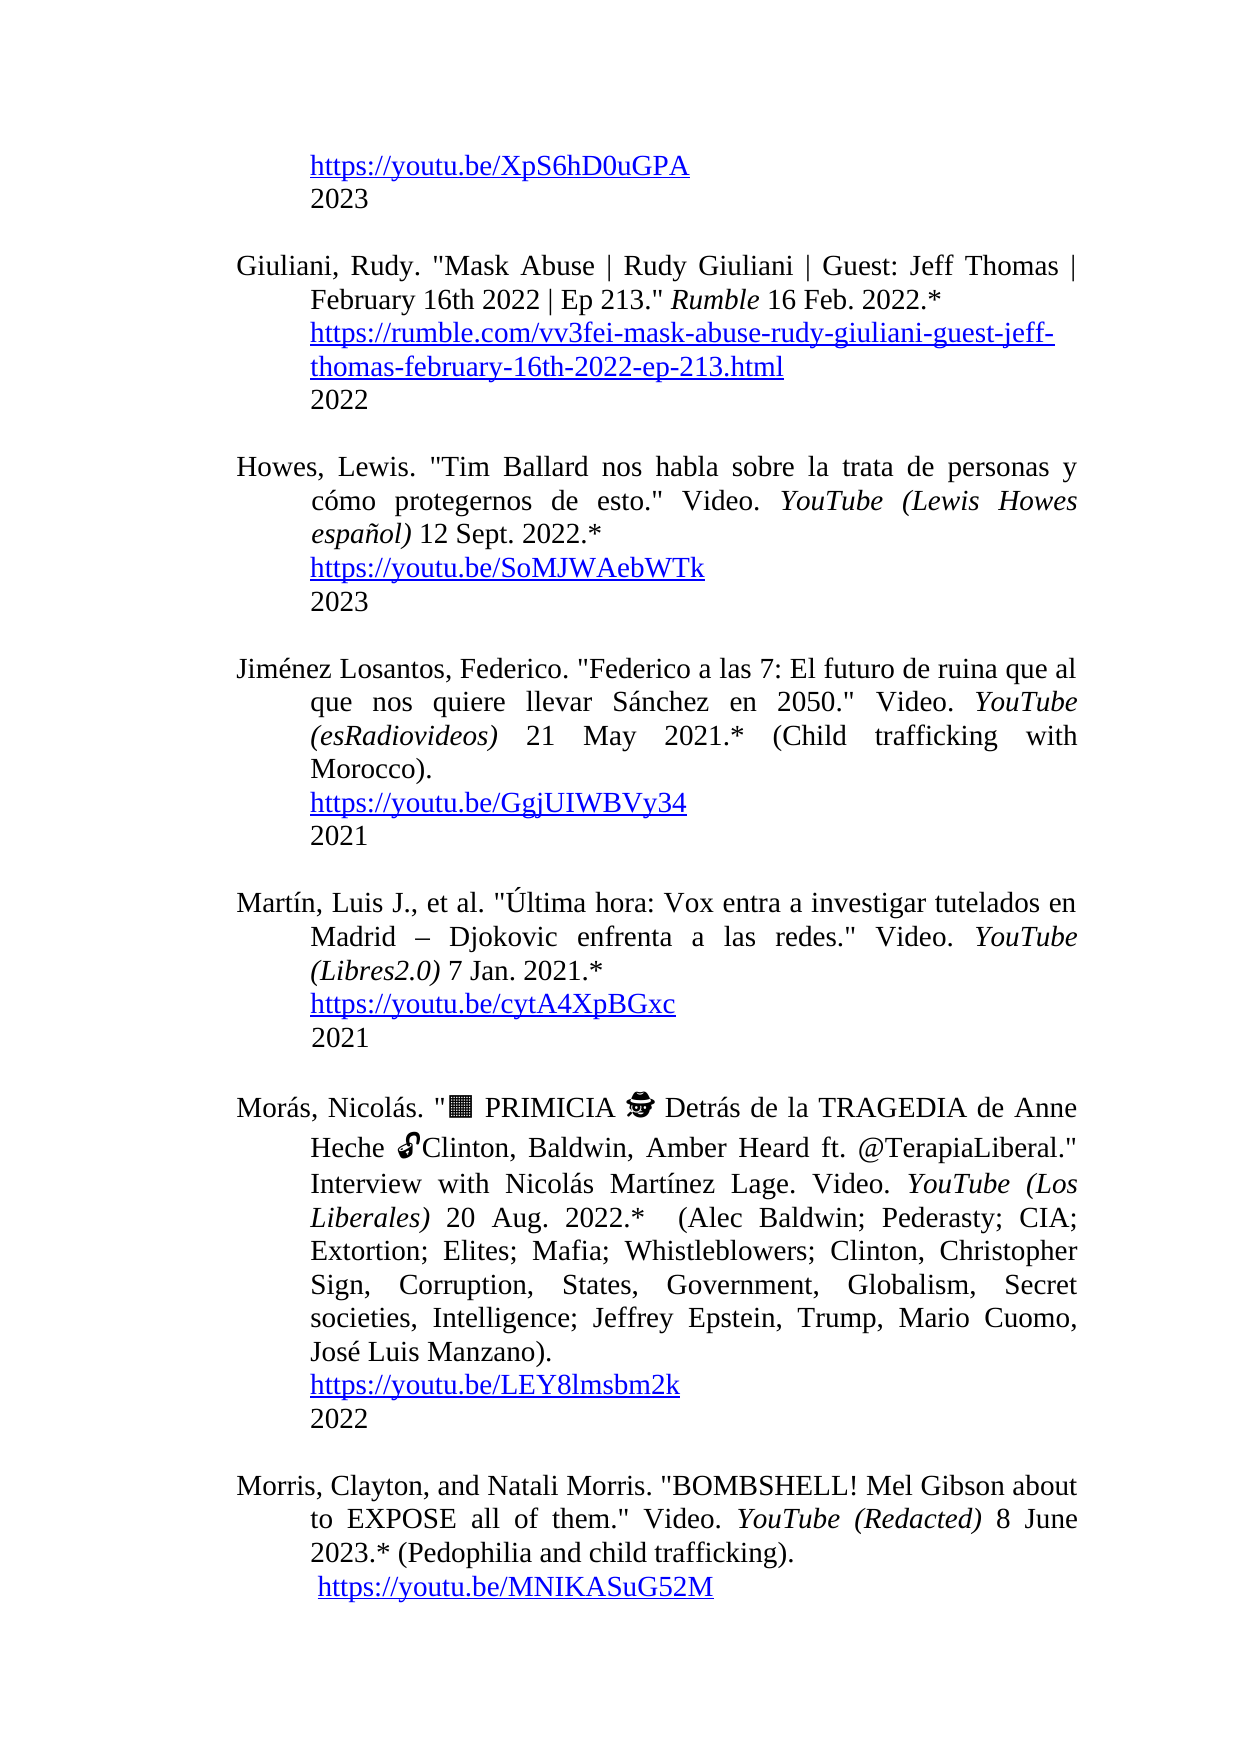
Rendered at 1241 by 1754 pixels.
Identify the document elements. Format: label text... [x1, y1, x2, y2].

text https://rumble.com/vv3fei-mask-abuse-rudy-giuliani-guest-jeff-thomas-february-16th-2022-ep-213.html [310, 315, 1078, 382]
text 2022 [310, 1401, 1078, 1434]
text 2021 [310, 818, 1078, 852]
text 2023 [236, 584, 1078, 617]
text Giuliani, Rudy. "Mask Abuse | Rudy Giuliani | Guest: Jeff Thomas | February 16th 2022 | Ep 213." Rumble 16 Feb. 2022.* [236, 248, 1078, 315]
text Jiménez Losantos, Federico. "Federico a las 7: El futuro de ruina que al que nos quiere llevar Sánchez en 2050." Video. YouTube (esRadiovideos) 21 May 2021.* (Child trafficking with Morocco). [236, 651, 1078, 785]
text https://youtu.be/LEY8lmsbm2k [310, 1367, 1078, 1401]
text https://youtu.be/cytA4XpBGxc [236, 986, 1078, 1020]
text https://youtu.be/MNIKASuG52M [310, 1569, 1078, 1602]
text Martín, Luis J., et al. "Última hora: Vox entra a investigar tutelados en Madrid – Djokovic enfrenta a las redes." Video. YouTube (Libres2.0) 7 Jan. 2021.* [236, 886, 1078, 986]
text https://youtu.be/SoMJWAebWTk [310, 550, 1078, 584]
text Morás, Nicolás. "🟧 PRIMICIA 🕵️ Detrás de la TRAGEDIA de Anne Heche 🔓Clinton, Baldwin, Amber Heard ft. @TerapiaLiberal." Interview with Nicolás Martínez Lage. Video. YouTube (Los Liberales) 20 Aug. 2022.* (Alec Baldwin; Pederasty; CIA; Extortion; Elites; Mafia; Whistleblowers; Clinton, Christopher Sign, Corruption, States, Government, Globalism, Secret societies, Intelligence; Jeffrey Epstein, Trump, Mario Cuomo, José Luis Manzano). [236, 1087, 1078, 1367]
text 2021 [236, 1020, 1078, 1053]
text https://youtu.be/GgjUIWBVy34 [310, 785, 1078, 818]
text Howes, Lewis. "Tim Ballard nos habla sobre la trata de personas y cómo protegernos de esto." Video. YouTube (Lewis Howes español) 12 Sept. 2022.* [236, 449, 1078, 550]
text https://youtu.be/XpS6hD0uGPA [310, 148, 1078, 181]
text 2022 [236, 382, 1078, 416]
text 2023 [236, 181, 1078, 215]
text Morris, Clayton, and Natali Morris. "BOMBSHELL! Mel Gibson about to EXPOSE all of them." Video. YouTube (Redacted) 8 June 2023.* (Pedophilia and child trafficking). [236, 1468, 1078, 1569]
